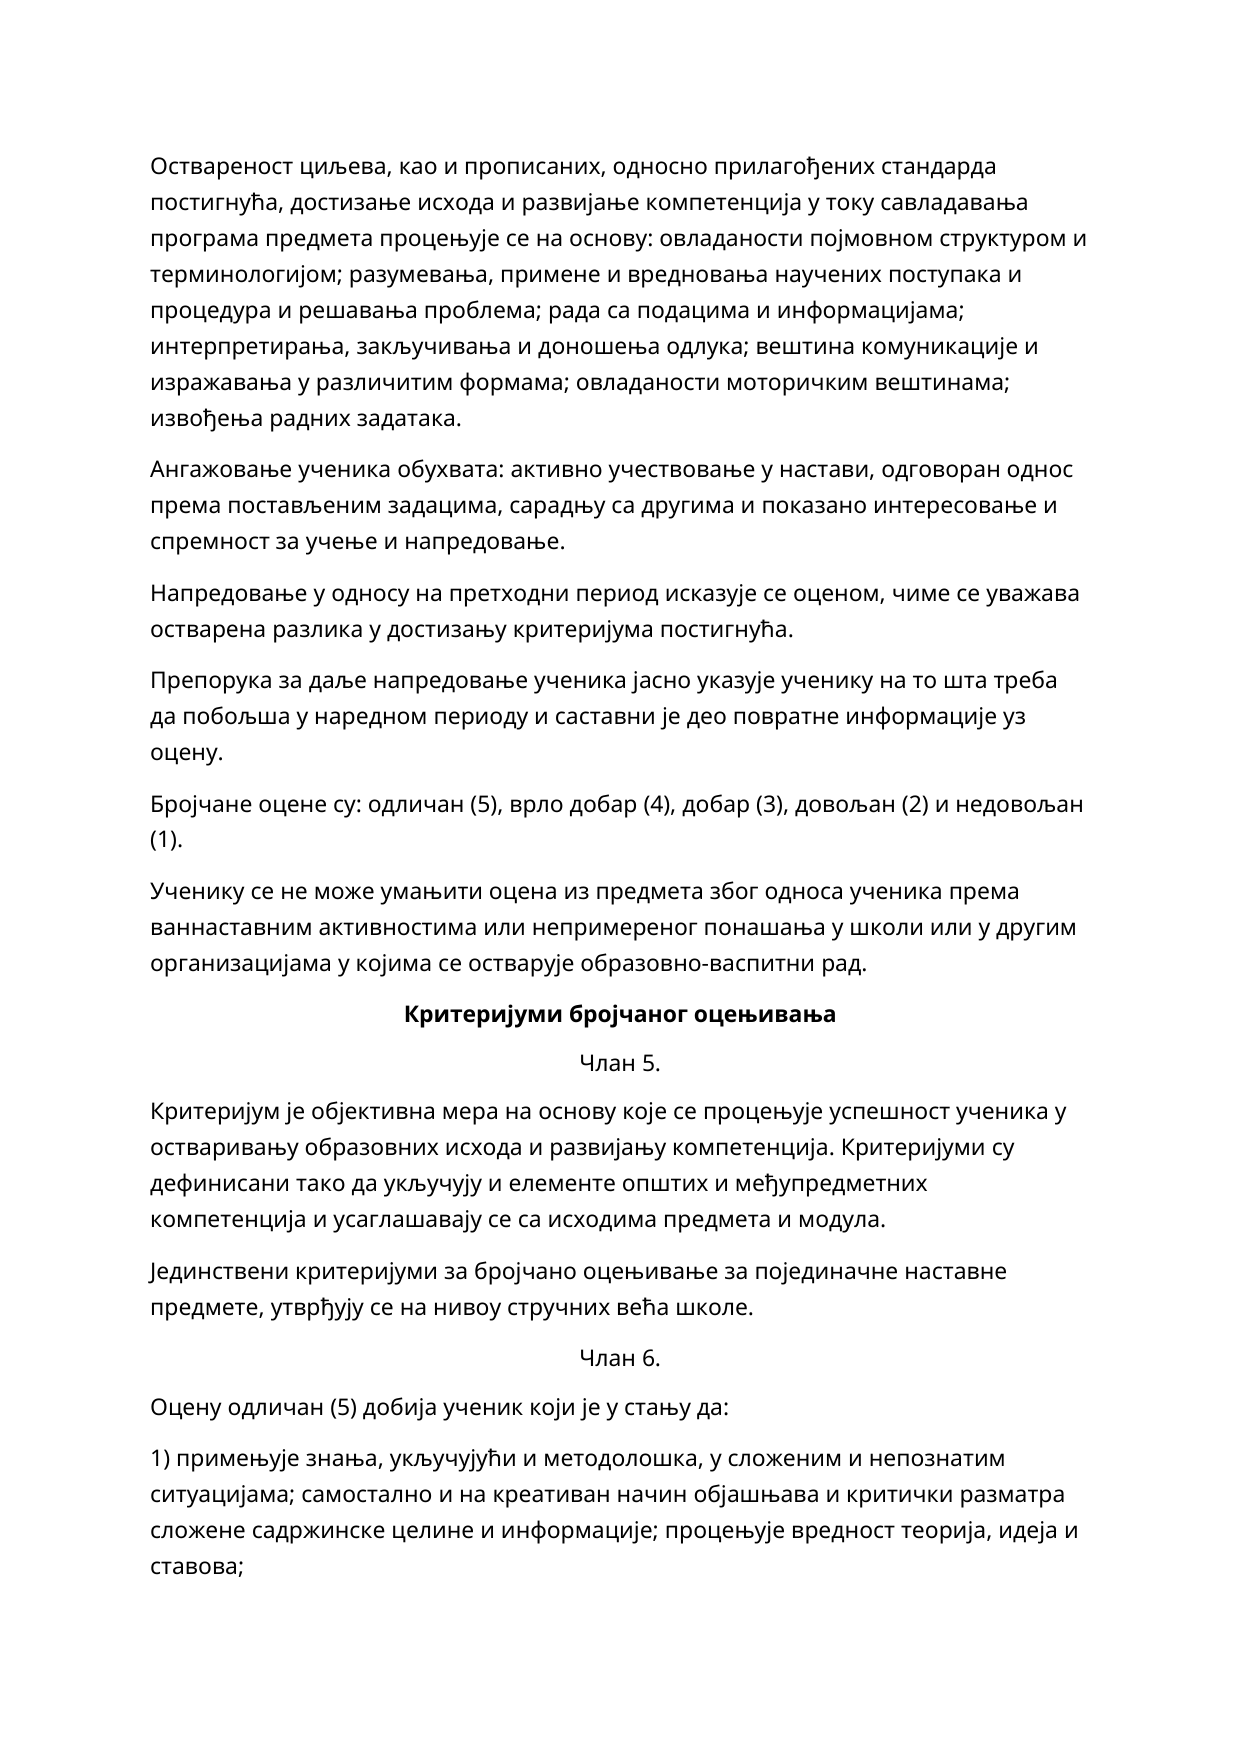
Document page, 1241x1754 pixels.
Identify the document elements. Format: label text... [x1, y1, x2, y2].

text Оствареност циљева, као и прописаних, односно прилагођених стандарда постигнућа, достизање исхода и развијање компетенција у току савладавања програма предмета процењује се на основу: овладаности појмовном структуром и терминологијом; разумевања, примене и вредновања научених поступака и процедура и решавања проблема; рада са подацима и информацијама; интерпретирања, закључивања и доношења одлука; вештина комуникације и изражавања у различитим формама; овладаности моторичким вештинама; извођења радних задатака. [150, 150, 1090, 433]
text Ангажовање ученика обухвата: активно учествовање у настави, одговоран однос према постављеним задацима, сарадњу са другима и показано интересовање и спремност за учење и напредовање. [150, 453, 1090, 556]
text Бројчане оцене су: одличан (5), врло добар (4), добар (3), довољан (2) и недовољан (1). [150, 787, 1090, 855]
text Препорука за даље напредовање ученика јасно указује ученику на то шта треба да побољша у наредном периоду и саставни је део повратне информације уз оцену. [150, 664, 1090, 767]
text Ученику се не може умањити оцена из предмета због односа ученика према ваннаставним активностима или непримереног понашања у школи или у другим организацијама у којима се остварује образовно-васпитни рад. [150, 875, 1090, 978]
text Напредовање у односу на претходни период исказује се оценом, чиме се уважава остварена разлика у достизању критеријума постигнућа. [150, 577, 1090, 644]
text Критеријум је објективна мера на основу које се процењује успешност ученика у остваривању образовних исхода и развијању компетенција. Критеријуми су дефинисани тако да укључују и елементе општих и међупредметних компетенција и усаглашавају се са исходима предмета и модула. [150, 1095, 1090, 1234]
text 1) примењује знања, укључујући и методолошка, у сложеним и непознатим ситуацијама; самостално и на креативан начин објашњава и критички разматра сложене садржинске целине и информације; процењује вредност теорија, идеја и ставова; [150, 1442, 1090, 1581]
text Критеријуми бројчаног оцењивања [150, 998, 1090, 1030]
text Јединствени критеријуми за бројчано оцењивање за појединачне наставне предмете, утврђују се на нивоу стручних већа школе. [150, 1255, 1090, 1322]
text Члан 6. [150, 1342, 1090, 1373]
text Члан 5. [150, 1047, 1090, 1078]
text Оцену одличан (5) добија ученик који је у стању да: [150, 1391, 1090, 1422]
